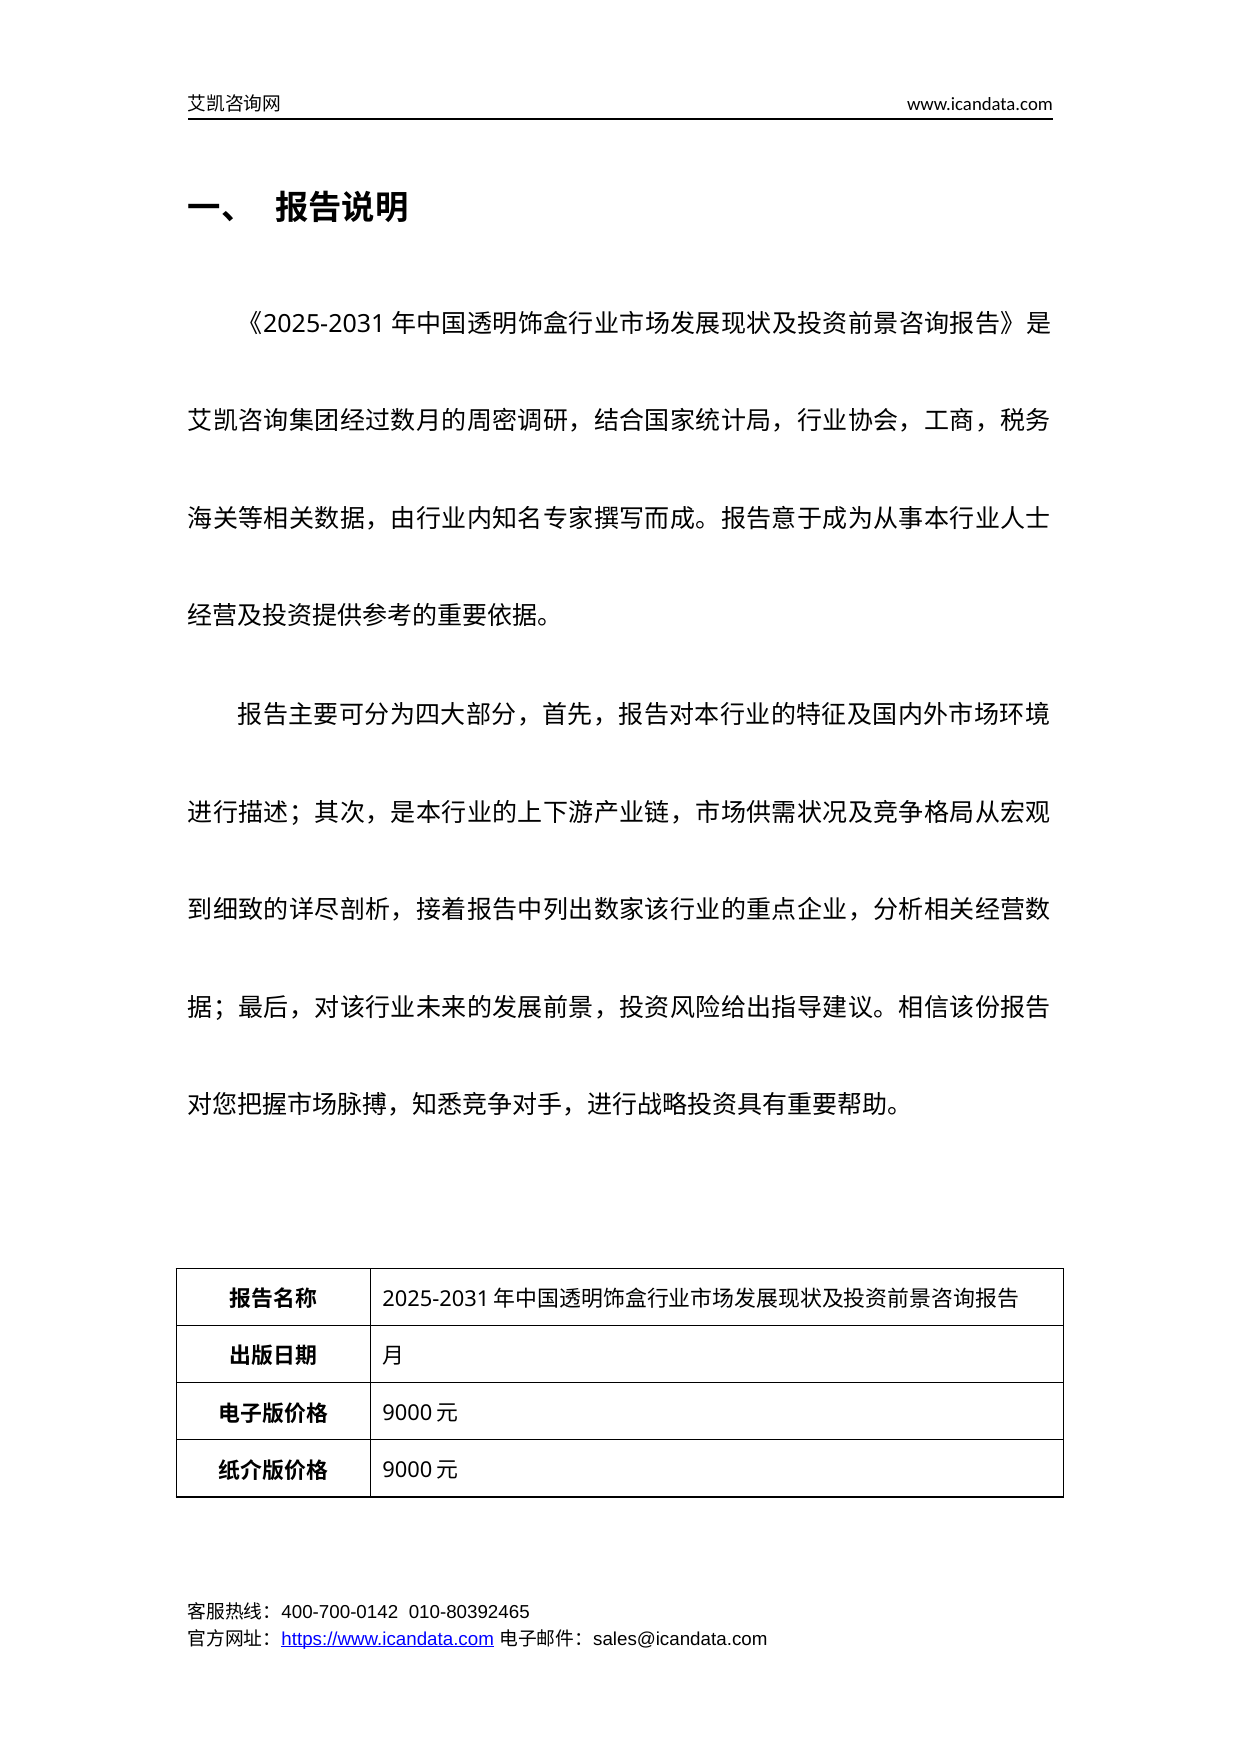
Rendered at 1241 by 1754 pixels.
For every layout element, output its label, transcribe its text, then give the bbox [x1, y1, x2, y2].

table_header 报告名称 [177, 1269, 370, 1325]
table_cell 纸介版价格 [177, 1440, 370, 1496]
text 报告主要可分为四大部分，首先，报告对本行业的特征及国内外市场环境进行描述；其次，是本行业的上下游产业链，市场供需状况及竞争格局从宏观到细致的详尽剖析，接着报告中列出数家该行业的重点企业，分析相关经营数据；最后，对该行业未来的发展前景，投资风险给出指导建议。相信该份报告对您把握市场脉搏，知悉竞争对手，进行战略投资具有重要帮助。 [187, 681, 1053, 1136]
table_cell 电子版价格 [177, 1383, 370, 1439]
table_cell 9000元 [371, 1383, 1063, 1439]
subtitle 报告说明 [187, 172, 1053, 237]
table_cell 月 [371, 1326, 1063, 1382]
table_cell 9000元 [371, 1440, 1063, 1496]
table_cell 出版日期 [177, 1326, 370, 1382]
text 《2025-2031年中国透明饰盒行业市场发展现状及投资前景咨询报告》是艾凯咨询集团经过数月的周密调研，结合国家统计局，行业协会，工商，税务海关等相关数据，由行业内知名专家撰写而成。报告意于成为从事本行业人士经营及投资提供参考的重要依据。 [187, 289, 1053, 646]
table_header 2025-2031年中国透明饰盒行业市场发展现状及投资前景咨询报告 [371, 1269, 1063, 1325]
